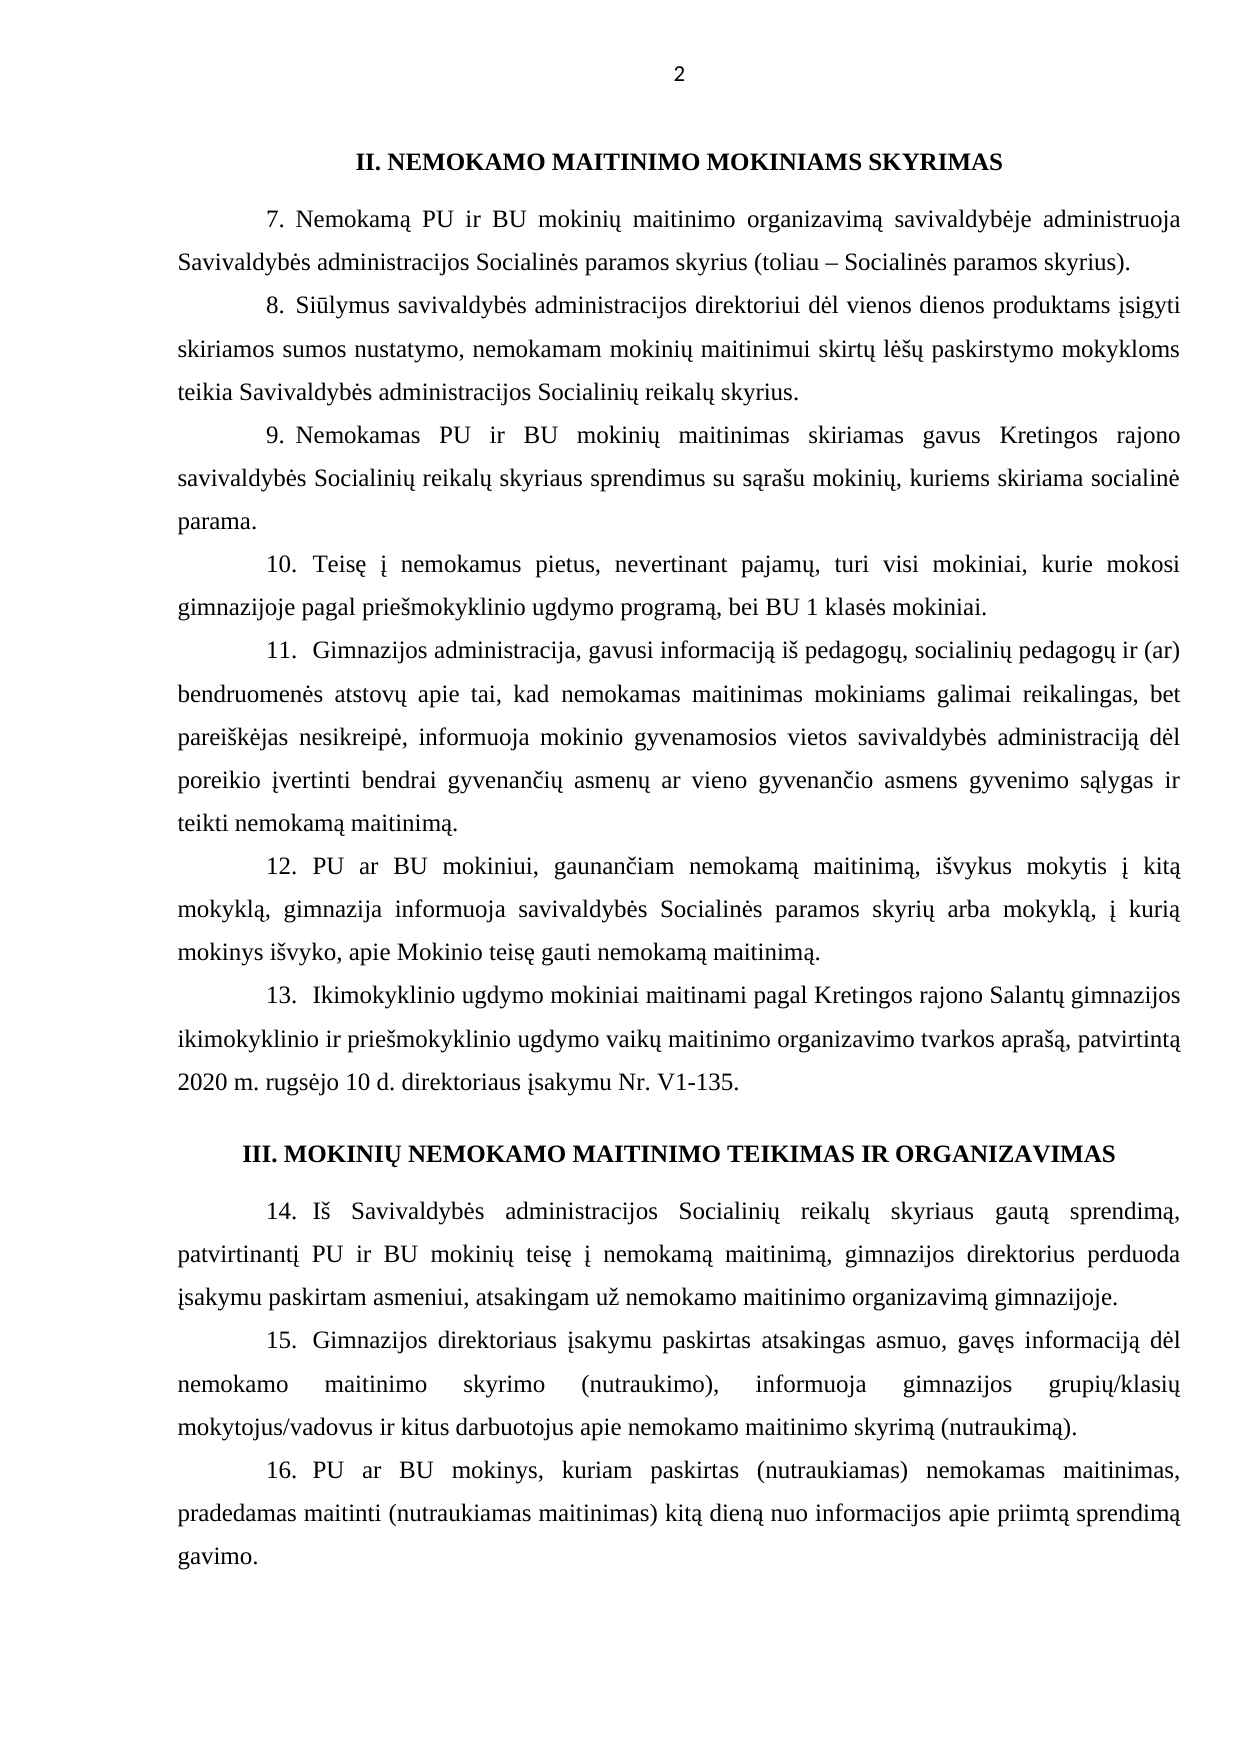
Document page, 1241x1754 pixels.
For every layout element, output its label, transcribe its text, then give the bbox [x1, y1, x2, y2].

text II. NEMOKAMO MAITINIMO MOKINIAMS SKYRIMAS [177, 147, 1181, 176]
list Nemokamas PU ir BU mokinių maitinimas skiriamas gavus Kretingos rajono savivaldybės Socialinių reikalų skyriaus sprendimus su sąrašu mokinių, kuriems skiriama socialinė parama. [177, 420, 1181, 535]
list Teisę į nemokamus pietus, nevertinant pajamų, turi visi mokiniai, kurie mokosi gimnazijoje pagal priešmokyklinio ugdymo programą, bei BU 1 klasės mokiniai. [177, 549, 1181, 621]
list Gimnazijos direktoriaus įsakymu paskirtas atsakingas asmuo, gavęs informaciją dėl nemokamo maitinimo skyrimo (nutraukimo), informuoja gimnazijos grupių/klasių mokytojus/vadovus ir kitus darbuotojus apie nemokamo maitinimo skyrimą (nutraukimą). [177, 1326, 1181, 1441]
list Gimnazijos administracija, gavusi informaciją iš pedagogų, socialinių pedagogų ir (ar) bendruomenės atstovų apie tai, kad nemokamas maitinimas mokiniams galimai reikalingas, bet pareiškėjas nesikreipė, informuoja mokinio gyvenamosios vietos savivaldybės administraciją dėl poreikio įvertinti bendrai gyvenančių asmenų ar vieno gyvenančio asmens gyvenimo sąlygas ir teikti nemokamą maitinimą. [177, 636, 1181, 837]
list PU ar BU mokinys, kuriam paskirtas (nutraukiamas) nemokamas maitinimas, pradedamas maitinti (nutraukiamas maitinimas) kitą dieną nuo informacijos apie priimtą sprendimą gavimo. [177, 1455, 1181, 1570]
list Nemokamą PU ir BU mokinių maitinimo organizavimą savivaldybėje administruoja Savivaldybės administracijos Socialinės paramos skyrius (toliau – Socialinės paramos skyrius). [177, 204, 1181, 276]
list PU ar BU mokiniui, gaunančiam nemokamą maitinimą, išvykus mokytis į kitą mokyklą, gimnazija informuoja savivaldybės Socialinės paramos skyrių arba mokyklą, į kurią mokinys išvyko, apie Mokinio teisę gauti nemokamą maitinimą. [177, 851, 1181, 966]
list Ikimokyklinio ugdymo mokiniai maitinami pagal Kretingos rajono Salantų gimnazijos ikimokyklinio ir priešmokyklinio ugdymo vaikų maitinimo organizavimo tvarkos aprašą, patvirtintą 2020 m. rugsėjo 10 d. direktoriaus įsakymu Nr. V1-135. [177, 981, 1181, 1096]
list Siūlymus savivaldybės administracijos direktoriui dėl vienos dienos produktams įsigyti skiriamos sumos nustatymo, nemokamam mokinių maitinimui skirtų lėšų paskirstymo mokykloms teikia Savivaldybės administracijos Socialinių reikalų skyrius. [177, 291, 1181, 406]
list Iš Savivaldybės administracijos Socialinių reikalų skyriaus gautą sprendimą, patvirtinantį PU ir BU mokinių teisę į nemokamą maitinimą, gimnazijos direktorius perduoda įsakymu paskirtam asmeniui, atsakingam už nemokamo maitinimo organizavimą gimnazijoje. [177, 1196, 1181, 1311]
text III. MOKINIŲ NEMOKAMO MAITINIMO TEIKIMAS IR ORGANIZAVIMAS [177, 1139, 1181, 1167]
